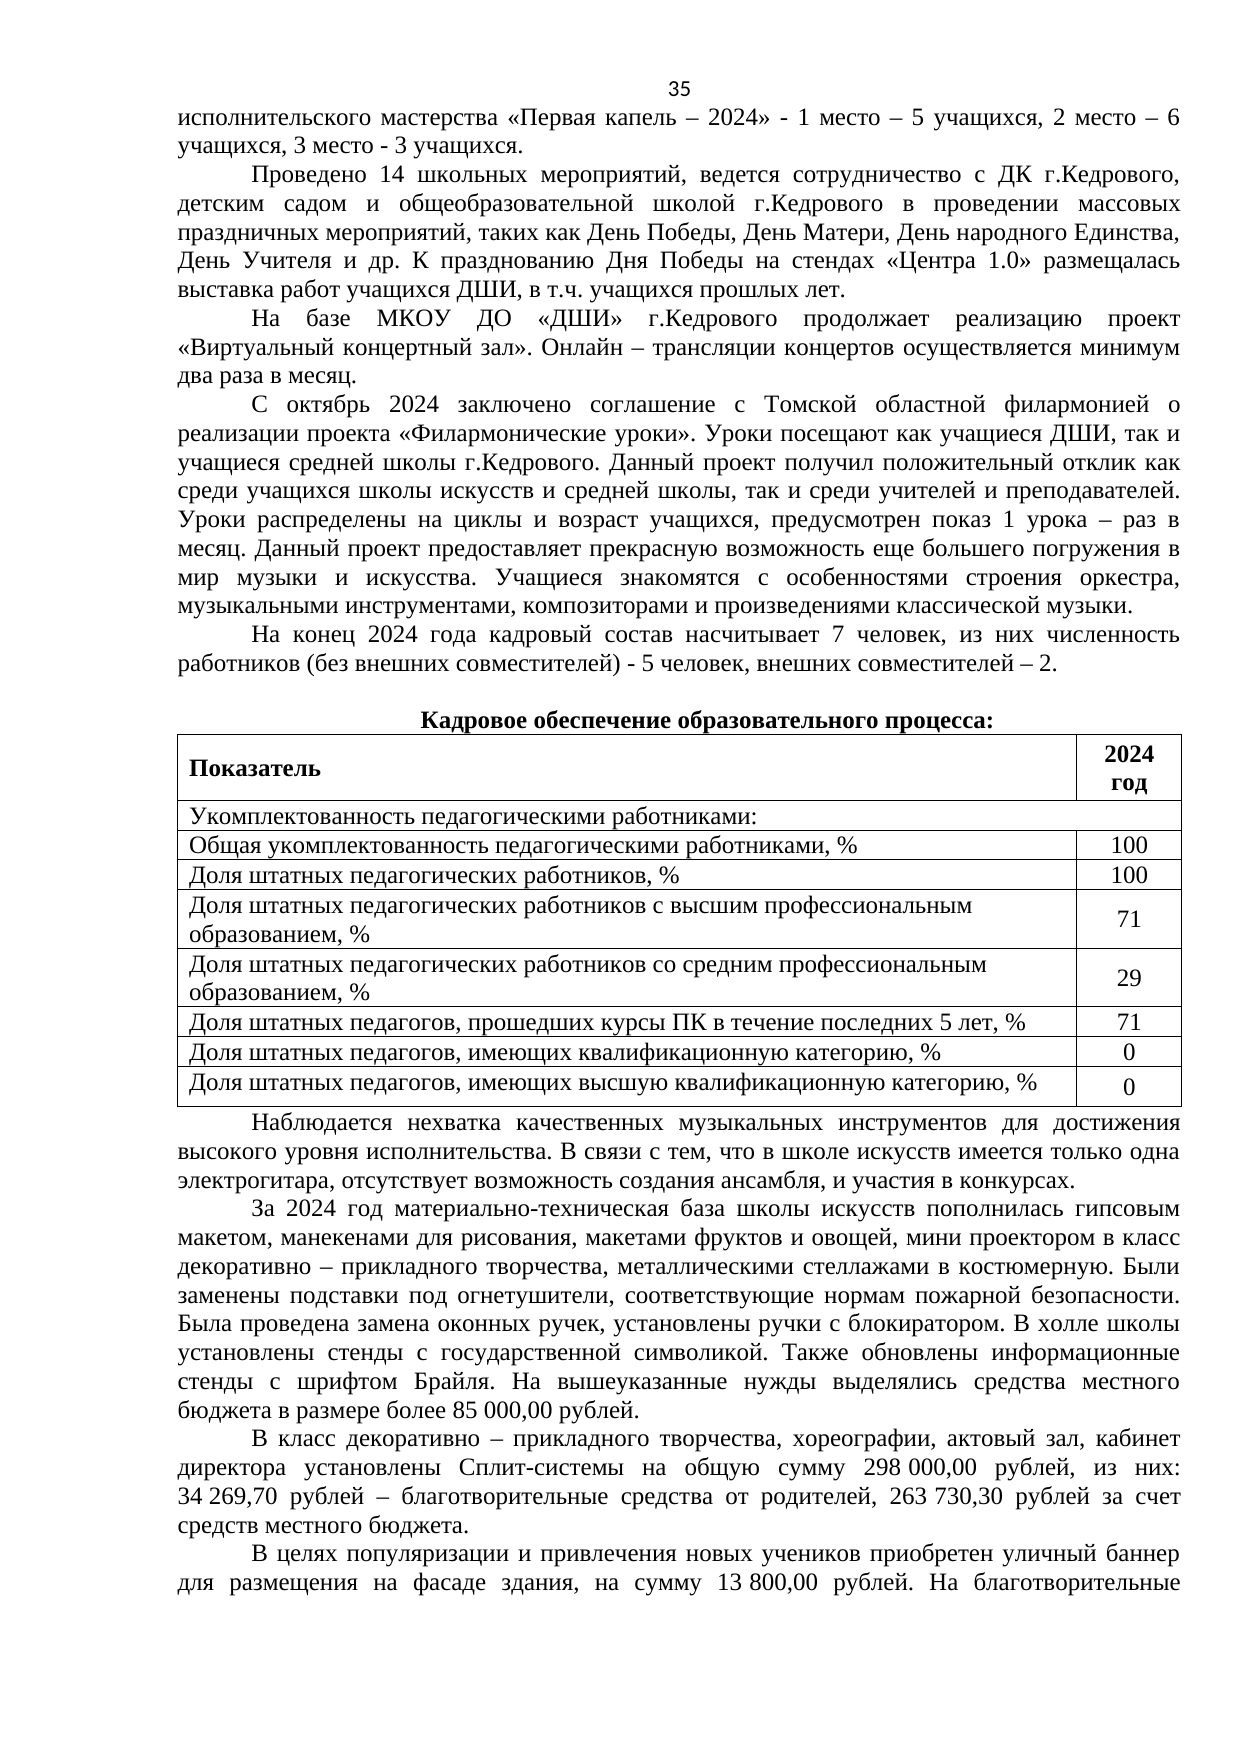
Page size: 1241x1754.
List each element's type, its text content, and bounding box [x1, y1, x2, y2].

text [177, 102, 1181, 159]
table_cell 71 [1077, 1007, 1181, 1036]
text На конец 2024 года кадровый состав насчитывает 7 человек, из них численность работников (без внешних совместителей) - 5 человек, внешних совместителей – 2. [177, 619, 1181, 677]
table_cell Доля штатных педагогических работников со средним профессиональным образованием, % [178, 949, 1076, 1006]
table_header Показатель [178, 735, 1076, 800]
text С октябрь 2024 заключено соглашение с Томской областной филармонией о реализации проекта «Филармонические уроки». Уроки посещают как учащиеся ДШИ, так и учащиеся средней школы г.Кедрового. Данный проект получил положительный отклик как среди учащихся школы искусств и средней школы, так и среди учителей и преподавателей. Уроки распределены на циклы и возраст учащихся, предусмотрен показ 1 урока – раз в месяц. Данный проект предоставляет прекрасную возможность еще большего погружения в мир музыки и искусства. Учащиеся знакомятся с особенностями строения оркестра, музыкальными инструментами, композиторами и произведениями классической музыки. [177, 389, 1181, 619]
text За 2024 год материально-техническая база школы искусств пополнилась гипсовым макетом, манекенами для рисования, макетами фруктов и овощей, мини проектором в класс декоративно – прикладного творчества, металлическими стеллажами в костюмерную. Были заменены подставки под огнетушители, соответствующие нормам пожарной безопасности. Была проведена замена оконных ручек, установлены ручки с блокиратором. В холле школы установлены стенды с государственной символикой. Также обновлены информационные стенды с шрифтом Брайля. На вышеуказанные нужды выделялись средства местного бюджета в размере более 85 000,00 рублей. [177, 1193, 1181, 1423]
table_cell 0 [1077, 1037, 1181, 1066]
table_header 2024 год [1077, 735, 1181, 800]
text Наблюдается нехватка качественных музыкальных инструментов для достижения высокого уровня исполнительства. В связи с тем, что в школе искусств имеется только одна электрогитара, отсутствует возможность создания ансамбля, и участия в конкурсах. [177, 1107, 1181, 1193]
table_cell Общая укомплектованность педагогическими работниками, % [178, 831, 1076, 859]
table_cell 29 [1077, 949, 1181, 1006]
table_cell Доля штатных педагогов, прошедших курсы ПК в течение последних 5 лет, % [178, 1007, 1076, 1036]
table_cell Доля штатных педагогических работников, % [178, 860, 1076, 889]
table_cell Доля штатных педагогов, имеющих высшую квалификационную категорию, % [178, 1067, 1076, 1106]
table_cell Укомплектованность педагогическими работниками: [178, 801, 1181, 829]
table_cell 100 [1077, 831, 1181, 859]
text Проведено 14 школьных мероприятий, ведется сотрудничество с ДК г.Кедрового, детским садом и общеобразовательной школой г.Кедрового в проведении массовых праздничных мероприятий, таких как День Победы, День Матери, День народного Единства, День Учителя и др. К празднованию Дня Победы на стендах «Центра 1.0» размещалась выставка работ учащихся ДШИ, в т.ч. учащихся прошлых лет. [177, 159, 1181, 303]
text Кадровое обеспечение образовательного процесса: [177, 706, 1181, 734]
text На базе МКОУ ДО «ДШИ» г.Кедрового продолжает реализацию проект «Виртуальный концертный зал». Онлайн – трансляции концертов осуществляется минимум два раза в месяц. [177, 303, 1181, 389]
table_cell Доля штатных педагогов, имеющих квалификационную категорию, % [178, 1037, 1076, 1066]
text В класс декоративно – прикладного творчества, хореографии, актовый зал, кабинет директора установлены Сплит-системы на общую сумму 298 000,00 рублей, из них: 34 269,70 рублей – благотворительные средства от родителей, 263 730,30 рублей за счет средств местного бюджета. [177, 1423, 1181, 1538]
table_cell 71 [1077, 890, 1181, 948]
table_cell Доля штатных педагогических работников с высшим профессиональным образованием, % [178, 890, 1076, 948]
table_cell 100 [1077, 860, 1181, 889]
table_cell 0 [1077, 1067, 1181, 1106]
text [177, 1538, 1181, 1596]
